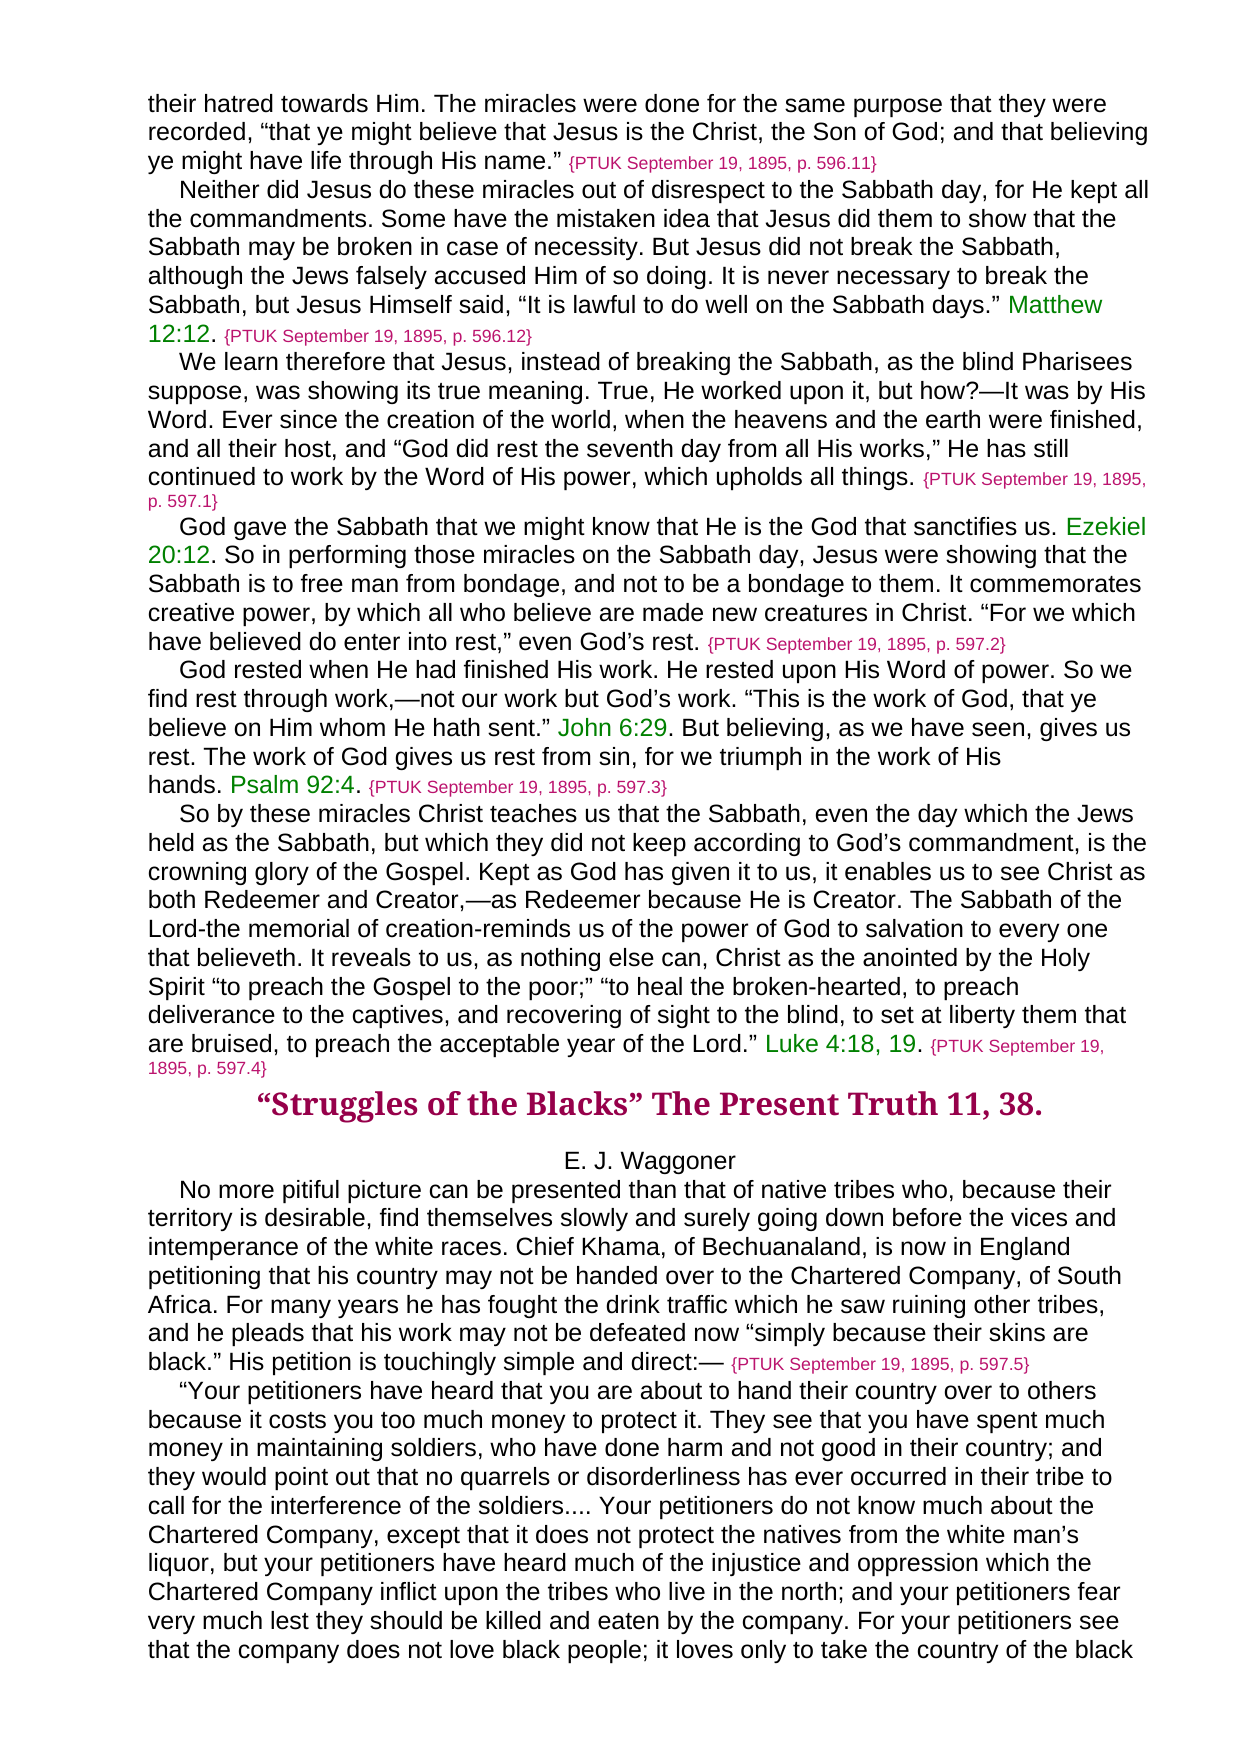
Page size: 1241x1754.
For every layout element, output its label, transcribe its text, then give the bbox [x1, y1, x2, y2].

text God rested when He had finished His work. He rested upon His Word of power. So we find rest through work,—not our work but God’s work. “This is the work of God, that ye believe on Him whom He hath sent.” John 6:29. But believing, as we have seen, gives us rest. The work of God gives us rest from sin, for we triumph in the work of His hands. Psalm 92:4. {PTUK September 19, 1895, p. 597.3} [148, 655, 1152, 799]
text God gave the Sabbath that we might know that He is the God that sanctifies us. Ezekiel 20:12. So in performing those miracles on the Sabbath day, Jesus were showing that the Sabbath is to free man from bondage, and not to be a bondage to them. It commemorates creative power, by which all who believe are made new creatures in Christ. “For we which have believed do enter into rest,” even God’s rest. {PTUK September 19, 1895, p. 597.2} [148, 511, 1152, 655]
text “Struggles of the Blacks” The Present Truth 11, 38. [148, 1078, 1152, 1125]
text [148, 88, 1152, 175]
text We learn therefore that Jesus, instead of breaking the Sabbath, as the blind Pharisees suppose, was showing its true meaning. True, He worked upon it, but how?—It was by His Word. Ever since the creation of the world, when the heavens and the earth were finished, and all their host, and “God did rest the seventh day from all His works,” He has still continued to work by the Word of His power, which upholds all things. {PTUK September 19, 1895, p. 597.1} [148, 347, 1152, 511]
text E. J. Waggoner [148, 1146, 1152, 1174]
text Neither did Jesus do these miracles out of disrespect to the Sabbath day, for He kept all the commandments. Some have the mistaken idea that Jesus did them to show that the Sabbath may be broken in case of necessity. But Jesus did not break the Sabbath, although the Jews falsely accused Him of so doing. It is never necessary to break the Sabbath, but Jesus Himself said, “It is lawful to do well on the Sabbath days.” Matthew 12:12. {PTUK September 19, 1895, p. 596.12} [148, 175, 1152, 347]
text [148, 1376, 1152, 1663]
text So by these miracles Christ teaches us that the Sabbath, even the day which the Jews held as the Sabbath, but which they did not keep according to God’s commandment, is the crowning glory of the Gospel. Kept as God has given it to us, it enables us to see Christ as both Redeemer and Creator,—as Redeemer because He is Creator. The Sabbath of the Lord-the memorial of creation-reminds us of the power of God to salvation to every one that believeth. It reveals to us, as nothing else can, Christ as the anointed by the Holy Spirit “to preach the Gospel to the poor;” “to heal the broken-hearted, to preach deliverance to the captives, and recovering of sight to the blind, to set at liberty them that are bruised, to preach the acceptable year of the Lord.” Luke 4:18, 19. {PTUK September 19, 1895, p. 597.4} [148, 799, 1152, 1078]
text No more pitiful picture can be presented than that of native tribes who, because their territory is desirable, find themselves slowly and surely going down before the vices and intemperance of the white races. Chief Khama, of Bechuanaland, is now in England petitioning that his country may not be handed over to the Chartered Company, of South Africa. For many years he has fought the drink traffic which he saw ruining other tribes, and he pleads that his work may not be defeated now “simply because their skins are black.” His petition is touchingly simple and direct:— {PTUK September 19, 1895, p. 597.5} [148, 1174, 1152, 1376]
